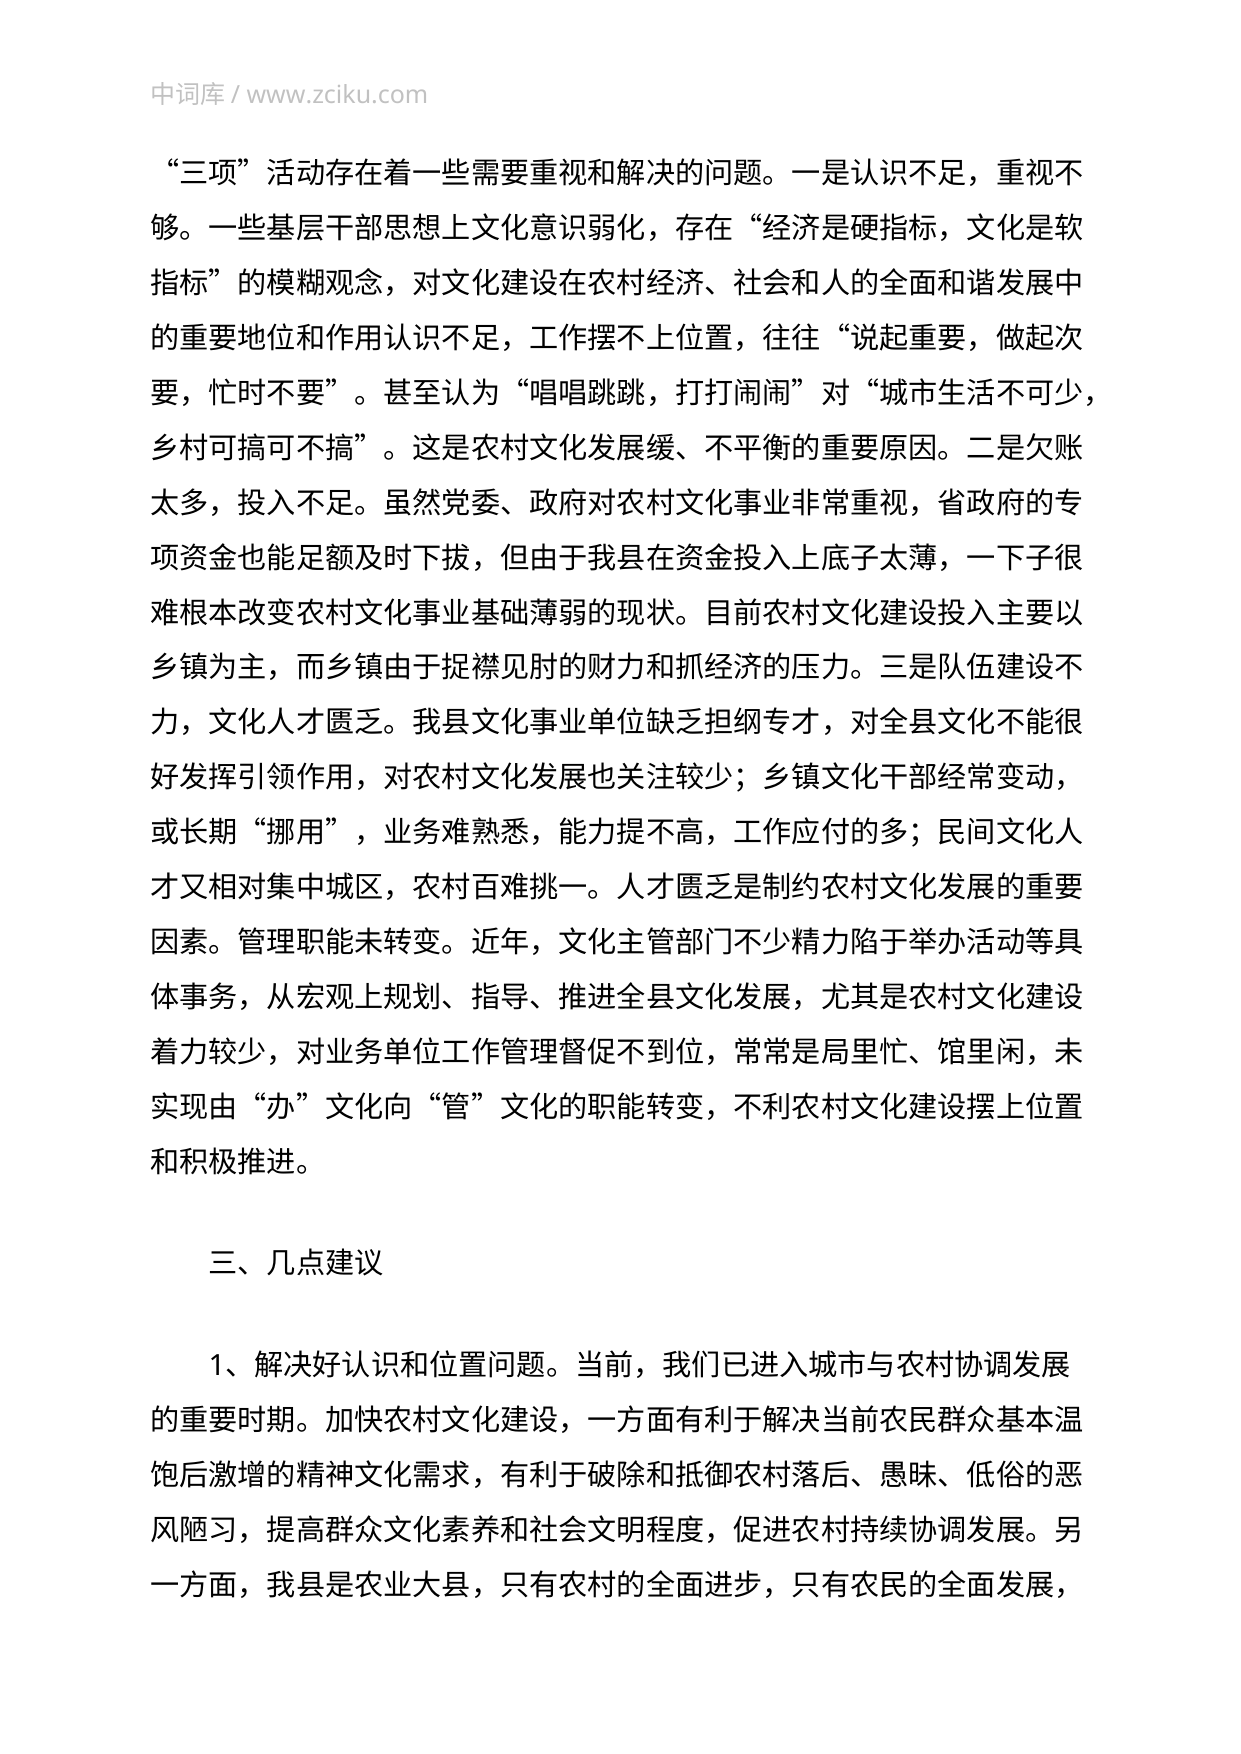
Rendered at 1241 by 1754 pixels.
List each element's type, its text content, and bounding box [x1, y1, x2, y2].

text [150, 150, 1090, 1180]
text 三、几点建议 [150, 1240, 1090, 1282]
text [150, 1342, 1090, 1604]
